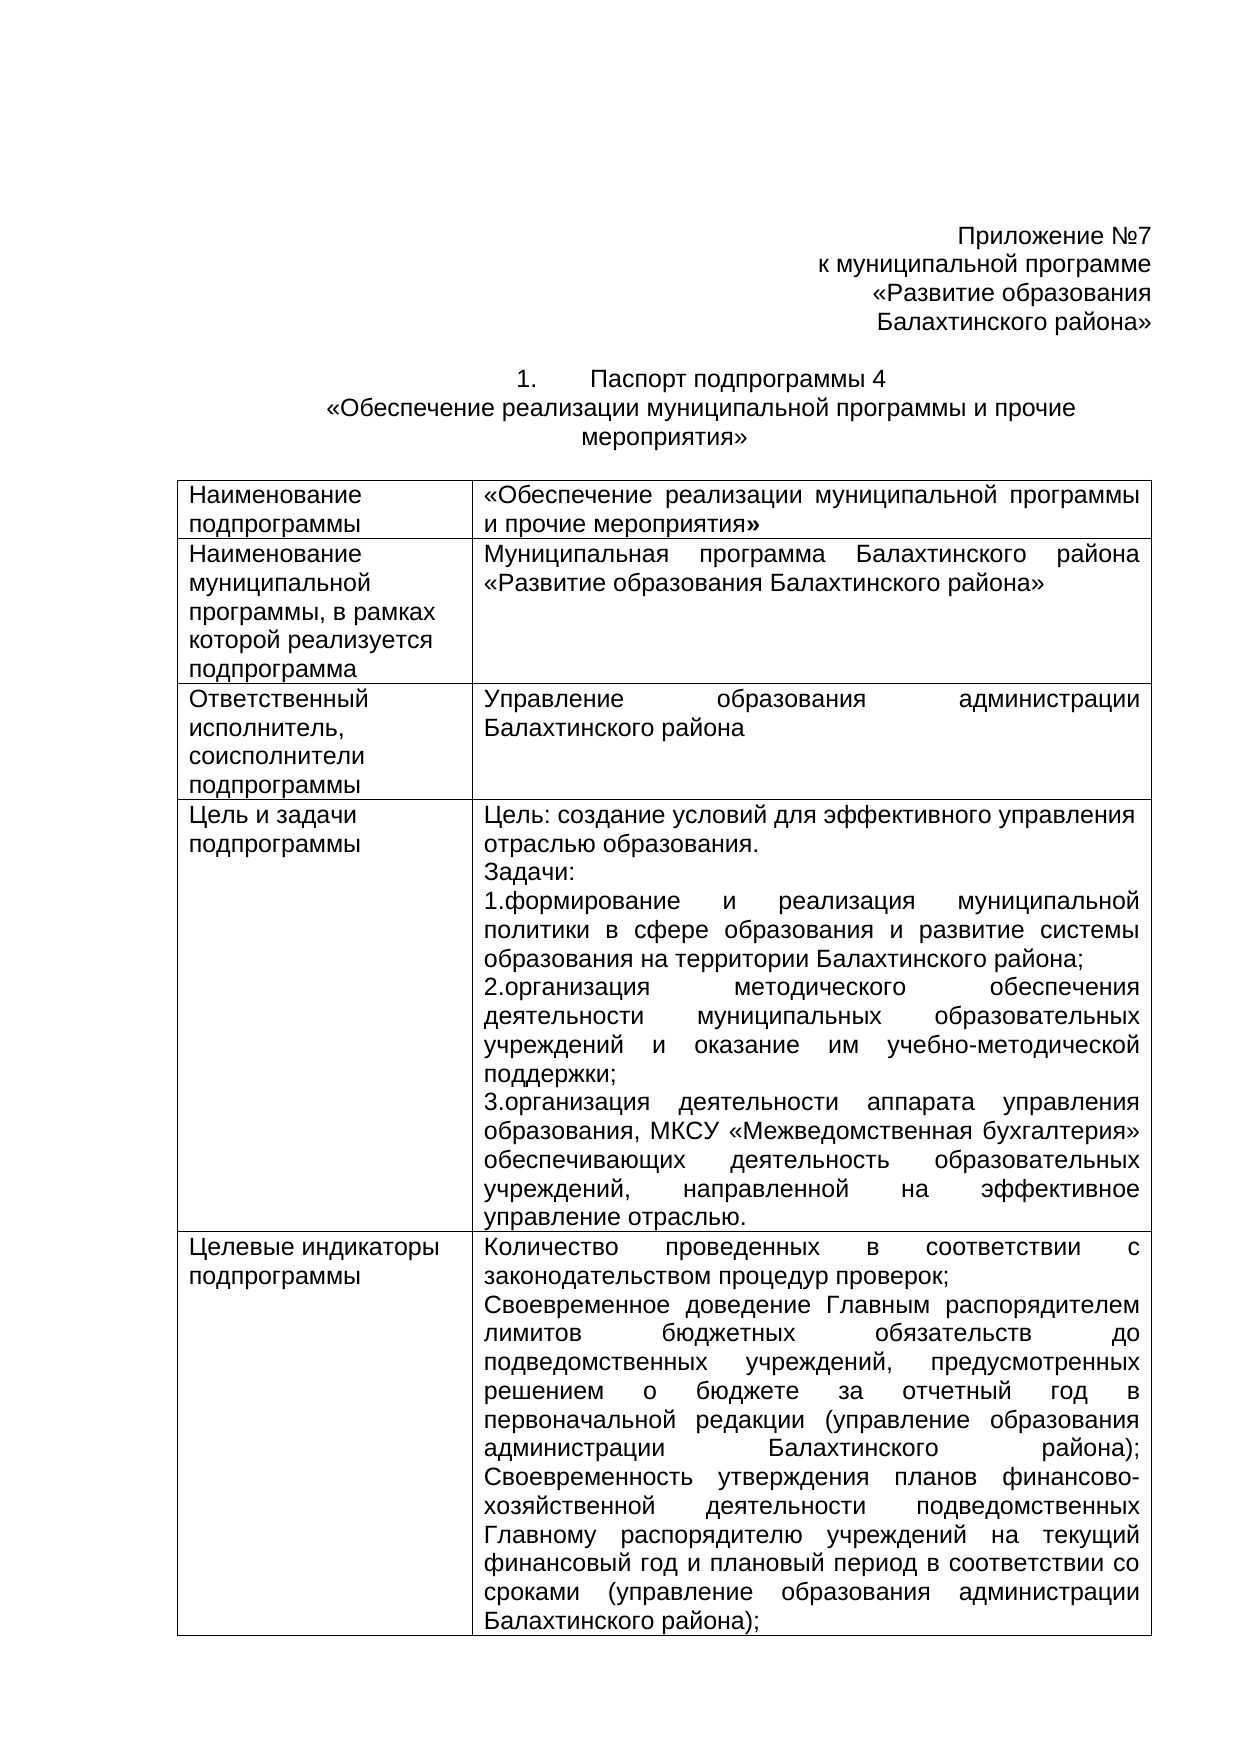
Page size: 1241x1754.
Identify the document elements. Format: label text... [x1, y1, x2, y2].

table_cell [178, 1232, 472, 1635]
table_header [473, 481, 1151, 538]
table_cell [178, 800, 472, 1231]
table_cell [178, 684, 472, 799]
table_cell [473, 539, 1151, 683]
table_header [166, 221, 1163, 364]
text «Обеспечение реализации муниципальной программы и прочие мероприятия» [177, 393, 1152, 451]
list Паспорт подпрограммы 4 [177, 364, 1152, 393]
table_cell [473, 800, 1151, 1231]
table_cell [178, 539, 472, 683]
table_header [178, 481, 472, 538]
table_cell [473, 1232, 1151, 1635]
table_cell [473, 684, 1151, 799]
